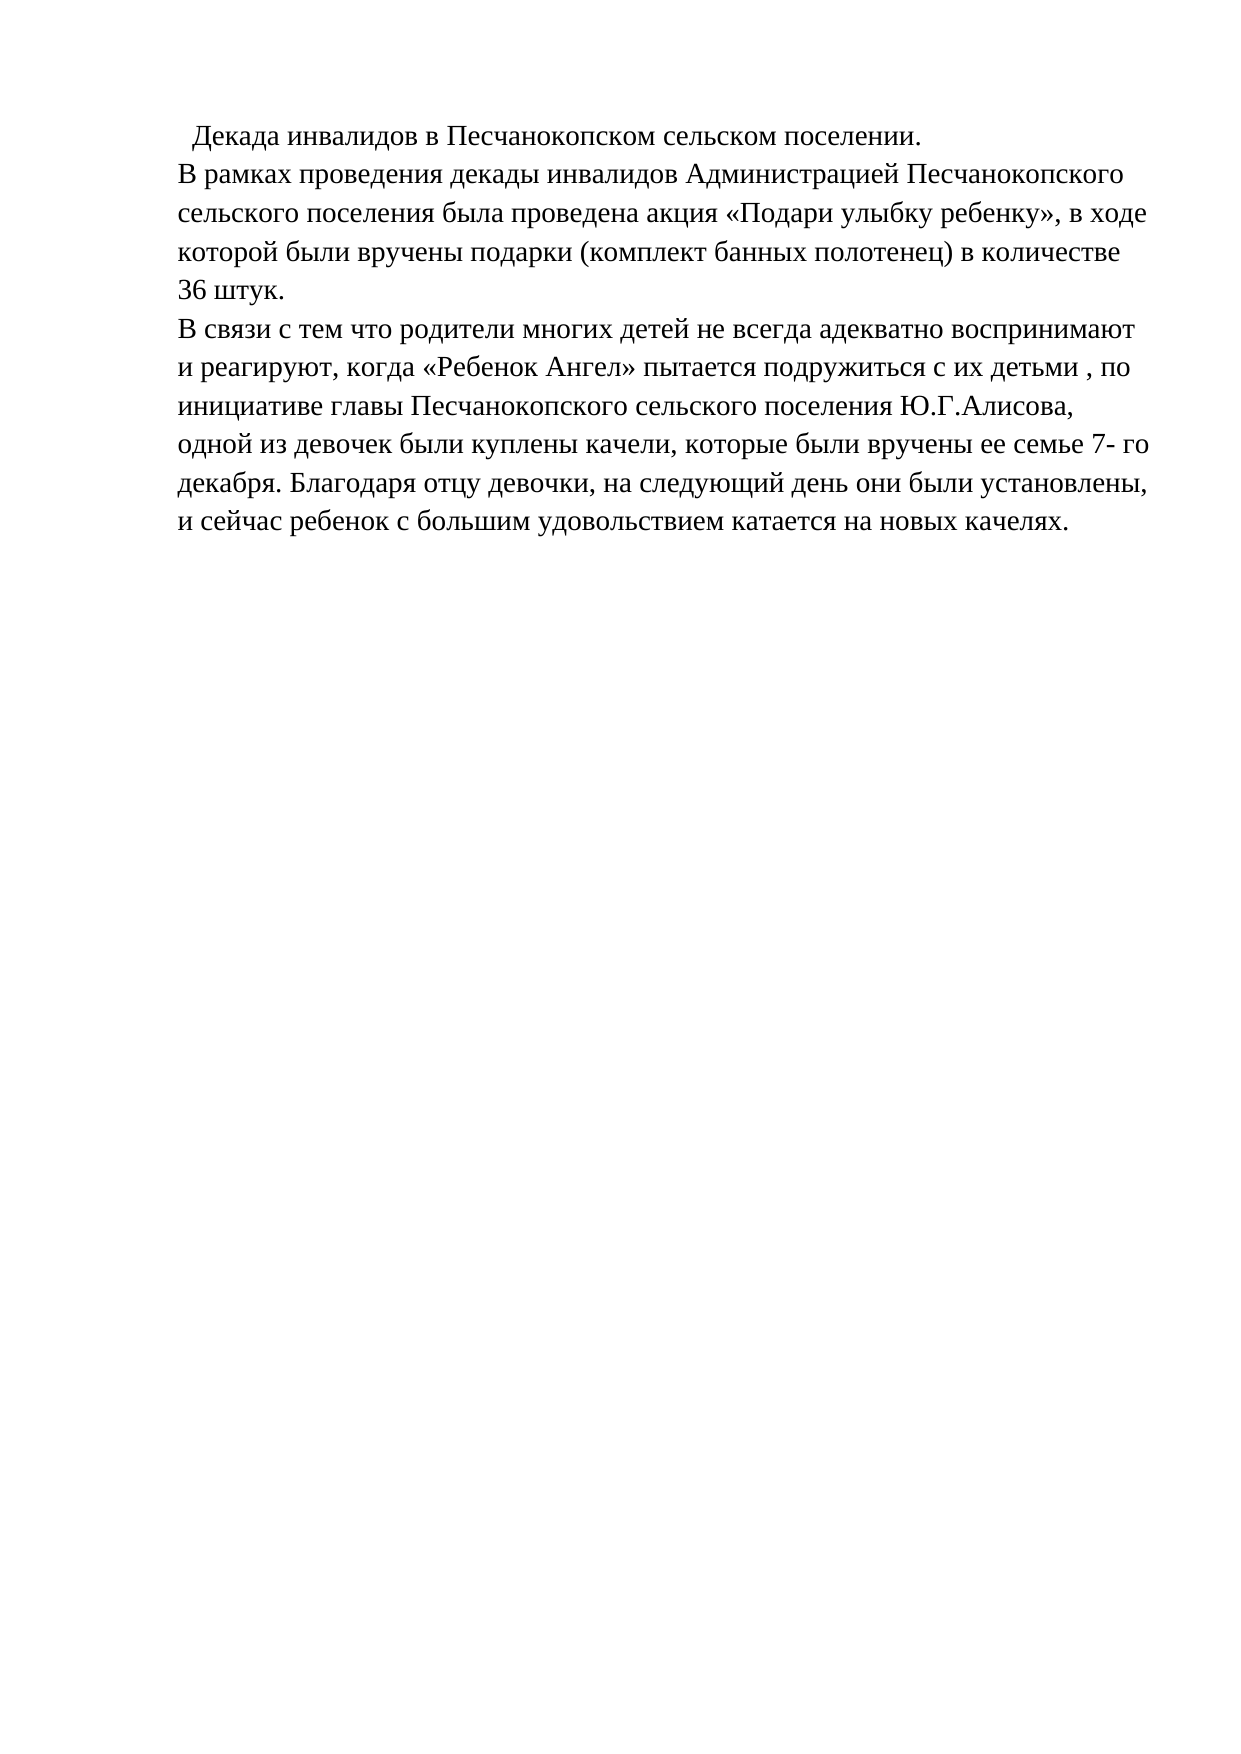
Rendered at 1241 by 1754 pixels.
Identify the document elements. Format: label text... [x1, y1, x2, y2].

text Декада инвалидов в Песчанокопском сельском поселении. В рамках проведения декады инвалидов Администрацией Песчанокопского сельского поселения была проведена акция «Подари улыбку ребенку», в ходе которой были вручены подарки (комплект банных полотенец) в количестве 36 штук. В связи с тем что родители многих детей не всегда адекватно воспринимают и реагируют, когда «Ребенок Ангел» пытается подружиться с их детьми , по инициативе главы Песчанокопского сельского поселения Ю.Г.Алисова, одной из девочек были куплены качели, которые были вручены ее семье 7- го декабря. Благодаря отцу девочки, на следующий день они были установлены, и сейчас ребенок с большим удовольствием катается на новых качелях. [177, 118, 1152, 537]
